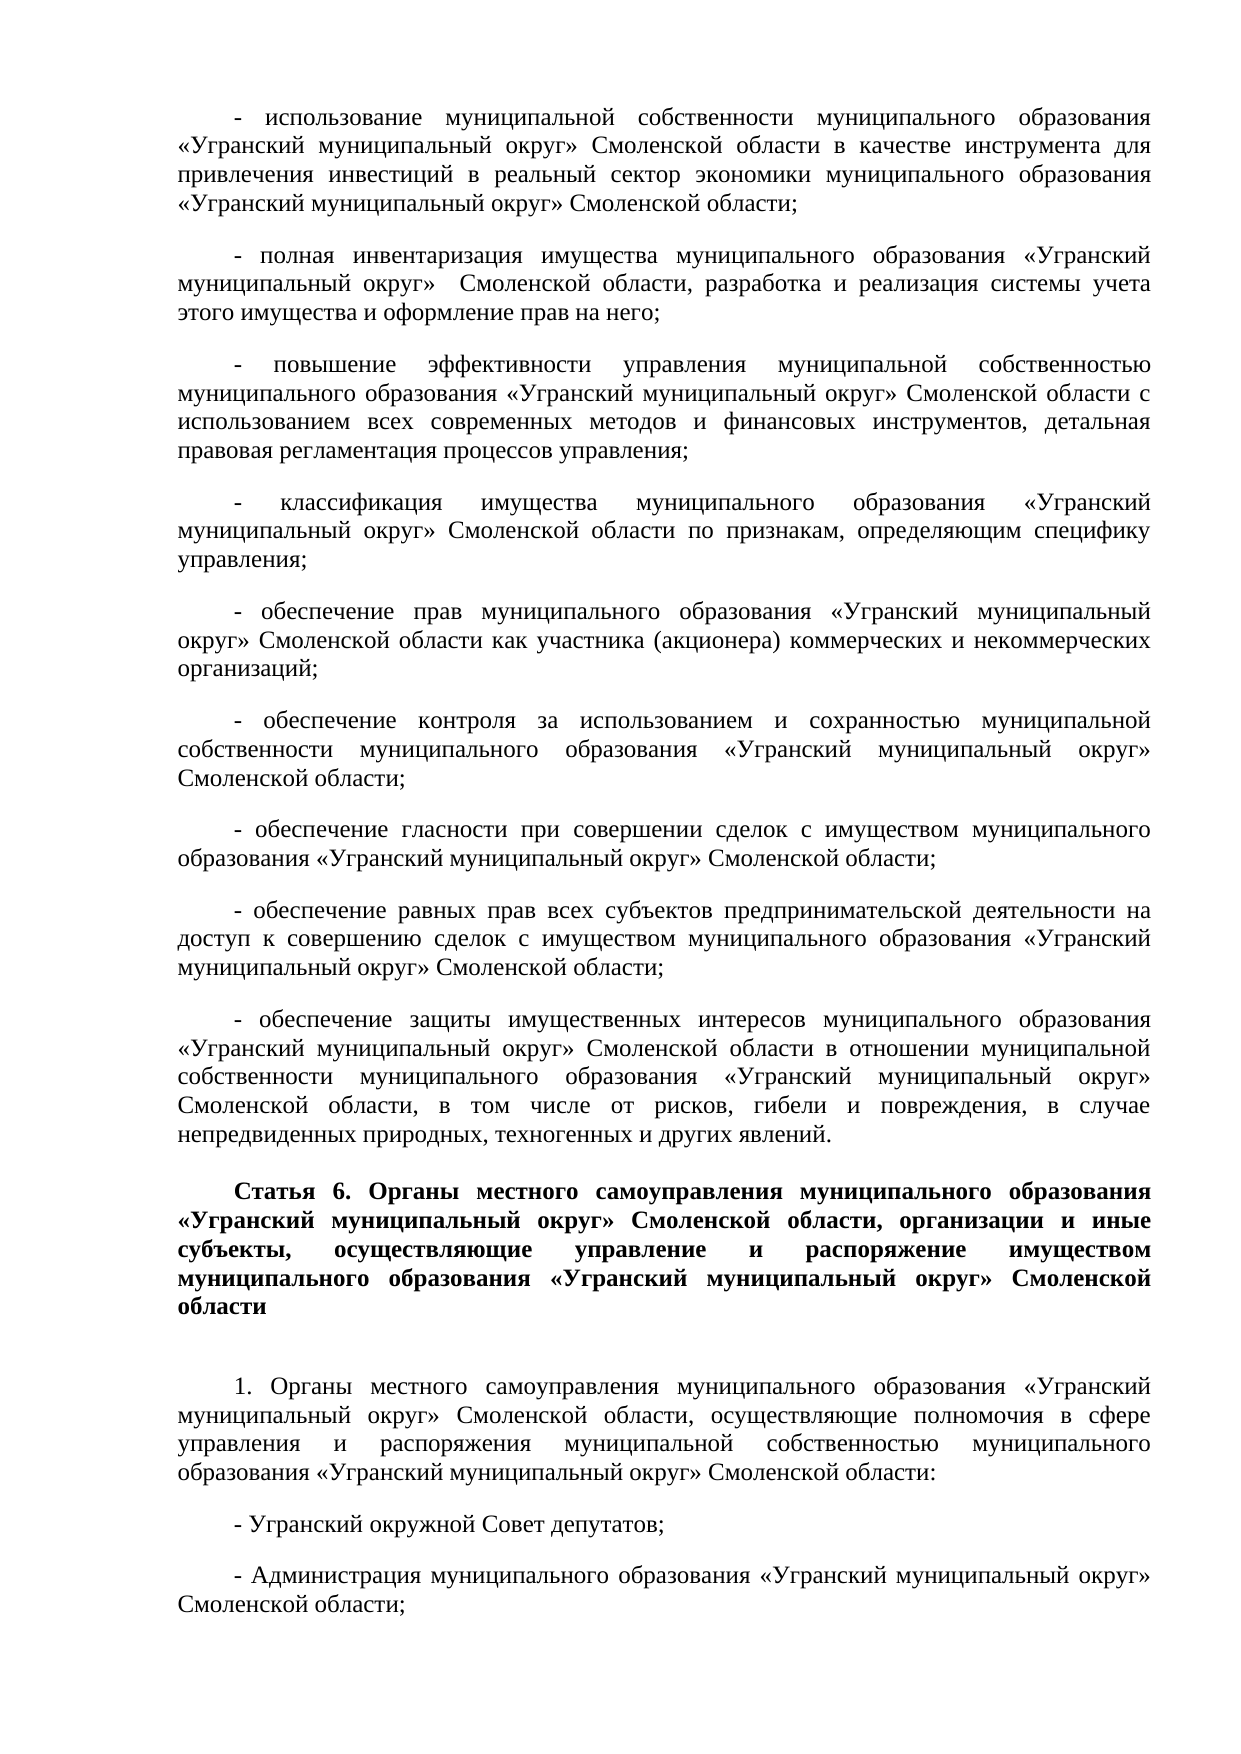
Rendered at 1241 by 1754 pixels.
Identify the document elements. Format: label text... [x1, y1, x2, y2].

title Статья 6. Органы местного самоуправления муниципального образования «Угранский муниципальный округ» Смоленской области, организации и иные субъекты, осуществляющие управление и распоряжение имуществом муниципального образования «Угранский муниципальный округ» Смоленской области [177, 1176, 1152, 1320]
text - повышение эффективности управления муниципальной собственностью муниципального образования «Угранский муниципальный округ» Смоленской области с использованием всех современных методов и финансовых инструментов, детальная правовая регламентация процессов управления; [177, 349, 1152, 464]
text - полная инвентаризация имущества муниципального образования «Угранский муниципальный округ» Смоленской области, разработка и реализация системы учета этого имущества и оформление прав на него; [177, 240, 1152, 326]
text - обеспечение прав муниципального образования «Угранский муниципальный округ» Смоленской области как участника (акционера) коммерческих и некоммерческих организаций; [177, 596, 1152, 682]
text - классификация имущества муниципального образования «Угранский муниципальный округ» Смоленской области по признакам, определяющим специфику управления; [177, 487, 1152, 573]
text - обеспечение контроля за использованием и сохранностью муниципальной собственности муниципального образования «Угранский муниципальный округ» Смоленской области; [177, 705, 1152, 791]
text - использование муниципальной собственности муниципального образования «Угранский муниципальный округ» Смоленской области в качестве инструмента для привлечения инвестиций в реальный сектор экономики муниципального образования «Угранский муниципальный округ» Смоленской области; [177, 102, 1152, 217]
text - Администрация муниципального образования «Угранский муниципальный округ» Смоленской области; [177, 1561, 1152, 1618]
text - обеспечение защиты имущественных интересов муниципального образования «Угранский муниципальный округ» Смоленской области в отношении муниципальной собственности муниципального образования «Угранский муниципальный округ» Смоленской области, в том числе от рисков, гибели и повреждения, в случае непредвиденных природных, техногенных и других явлений. [177, 1004, 1152, 1148]
text - Угранский окружной Совет депутатов; [177, 1509, 1152, 1538]
text - обеспечение равных прав всех субъектов предпринимательской деятельности на доступ к совершению сделок с имуществом муниципального образования «Угранский муниципальный округ» Смоленской области; [177, 895, 1152, 981]
text 1. Органы местного самоуправления муниципального образования «Угранский муниципальный округ» Смоленской области, осуществляющие полномочия в сфере управления и распоряжения муниципальной собственностью муниципального образования «Угранский муниципальный округ» Смоленской области: [177, 1371, 1152, 1486]
text - обеспечение гласности при совершении сделок с имуществом муниципального образования «Угранский муниципальный округ» Смоленской области; [177, 814, 1152, 872]
